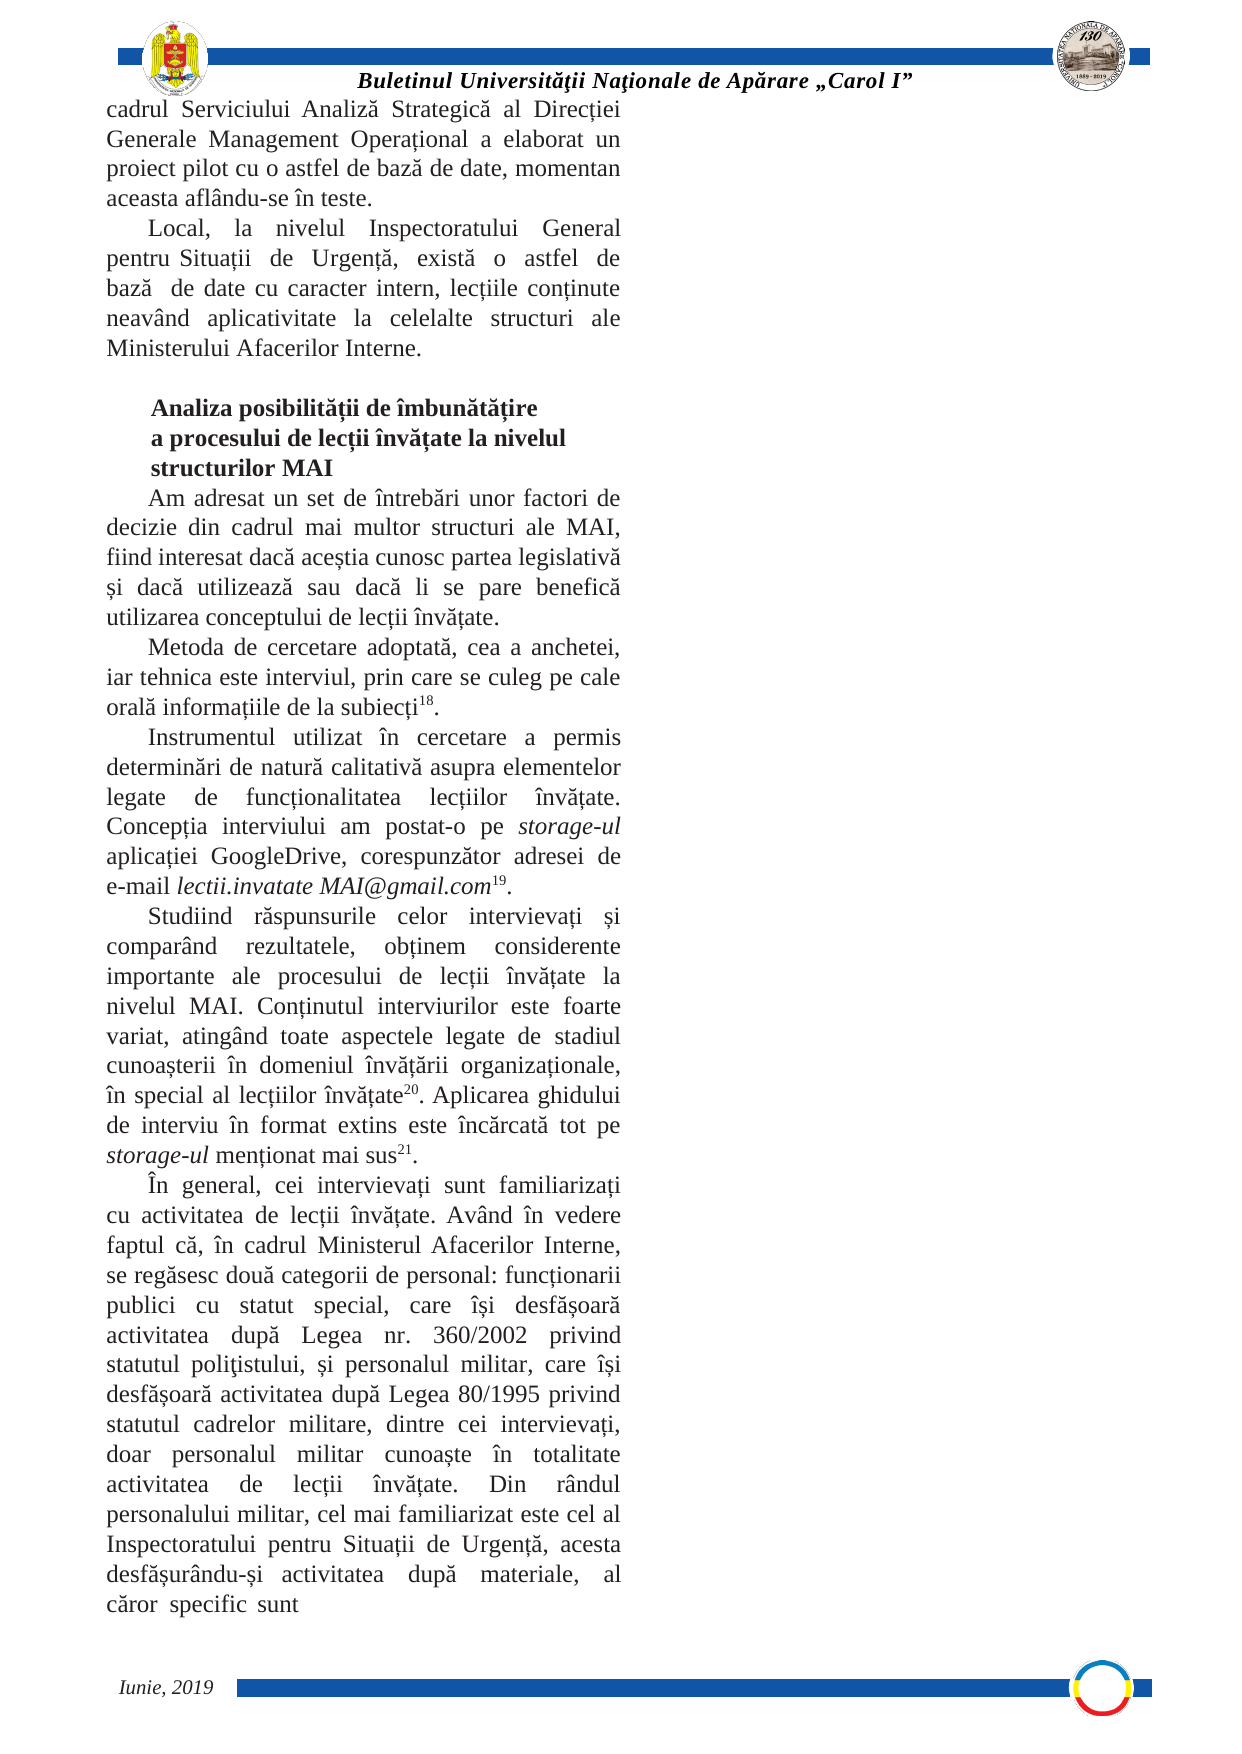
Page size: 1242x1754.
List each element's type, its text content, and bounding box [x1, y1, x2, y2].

text Studiind răspunsurile celor intervievați și comparând rezultatele, obținem considerente importante ale procesului de lecții învățate la nivelul MAI. Conținutul interviurilor este foarte variat, atingând toate aspectele legate de stadiul cunoașterii în domeniul învățării organizaționale, în special al lecțiilor învățate20. Aplicarea ghidului de interviu în format extins este încărcată tot pe storage-ul menționat mai sus21. [106, 901, 621, 1169]
text În general, cei intervievați sunt familiarizați cu activitatea de lecții învățate. Având în vedere faptul că, în cadrul Ministerul Afacerilor Interne, se regăsesc două categorii de personal: funcționarii publici cu statut special, care își desfășoară activitatea după Legea nr. 360/2002 privind statutul poliţistului, și personalul militar, care își desfășoară activitatea după Legea 80/1995 privind statutul cadrelor militare, dintre cei intervievați, doar personalul militar cunoaște în totalitate activitatea de lecții învățate. Din rândul personalului militar, cel mai familiarizat este cel al Inspectoratului pentru Situații de Urgență, acesta desfășurându-și activitatea după materiale, al căror specific sunt [106, 1170, 621, 1617]
picture [142, 21, 208, 94]
picture [1057, 21, 1125, 91]
text Am adresat un set de întrebări unor factori de decizie din cadrul mai multor structuri ale MAI, fiind interesat dacă aceștia cunosc partea legislativă și dacă utilizează sau dacă li se pare benefică utilizarea conceptului de lecții învățate. [106, 483, 621, 631]
text cadrul Serviciului Analiză Strategică al Direcției Generale Management Operațional a elaborat un proiect pilot cu o astfel de bază de date, momentan aceasta aflându-se în teste. [106, 94, 621, 212]
text Metoda de cercetare adoptată, cea a anchetei, iar tehnica este interviul, prin care se culeg pe cale orală informațiile de la subiecți18. [106, 632, 621, 721]
text Analiza posibilității de îmbunătățire [151, 393, 628, 422]
picture [1073, 1660, 1131, 1716]
text Instrumentul utilizat în cercetare a permis determinări de natură calitativă asupra elementelor legate de funcționalitatea lecțiilor învățate. Concepția interviului am postat-o pe storage-ul aplicației GoogleDrive, corespunzător adresei de e-mail lectii.invatate MAI@gmail.com19. [106, 722, 621, 900]
text a procesului de lecții învățate la nivelul structurilor MAI [151, 423, 572, 481]
text Local, la nivelul Inspectoratului General pentru Situații de Urgență, există o astfel de bază de date cu caracter intern, lecțiile conținute neavând aplicativitate la celelalte structuri ale Ministerului Afacerilor Interne. [106, 213, 621, 362]
